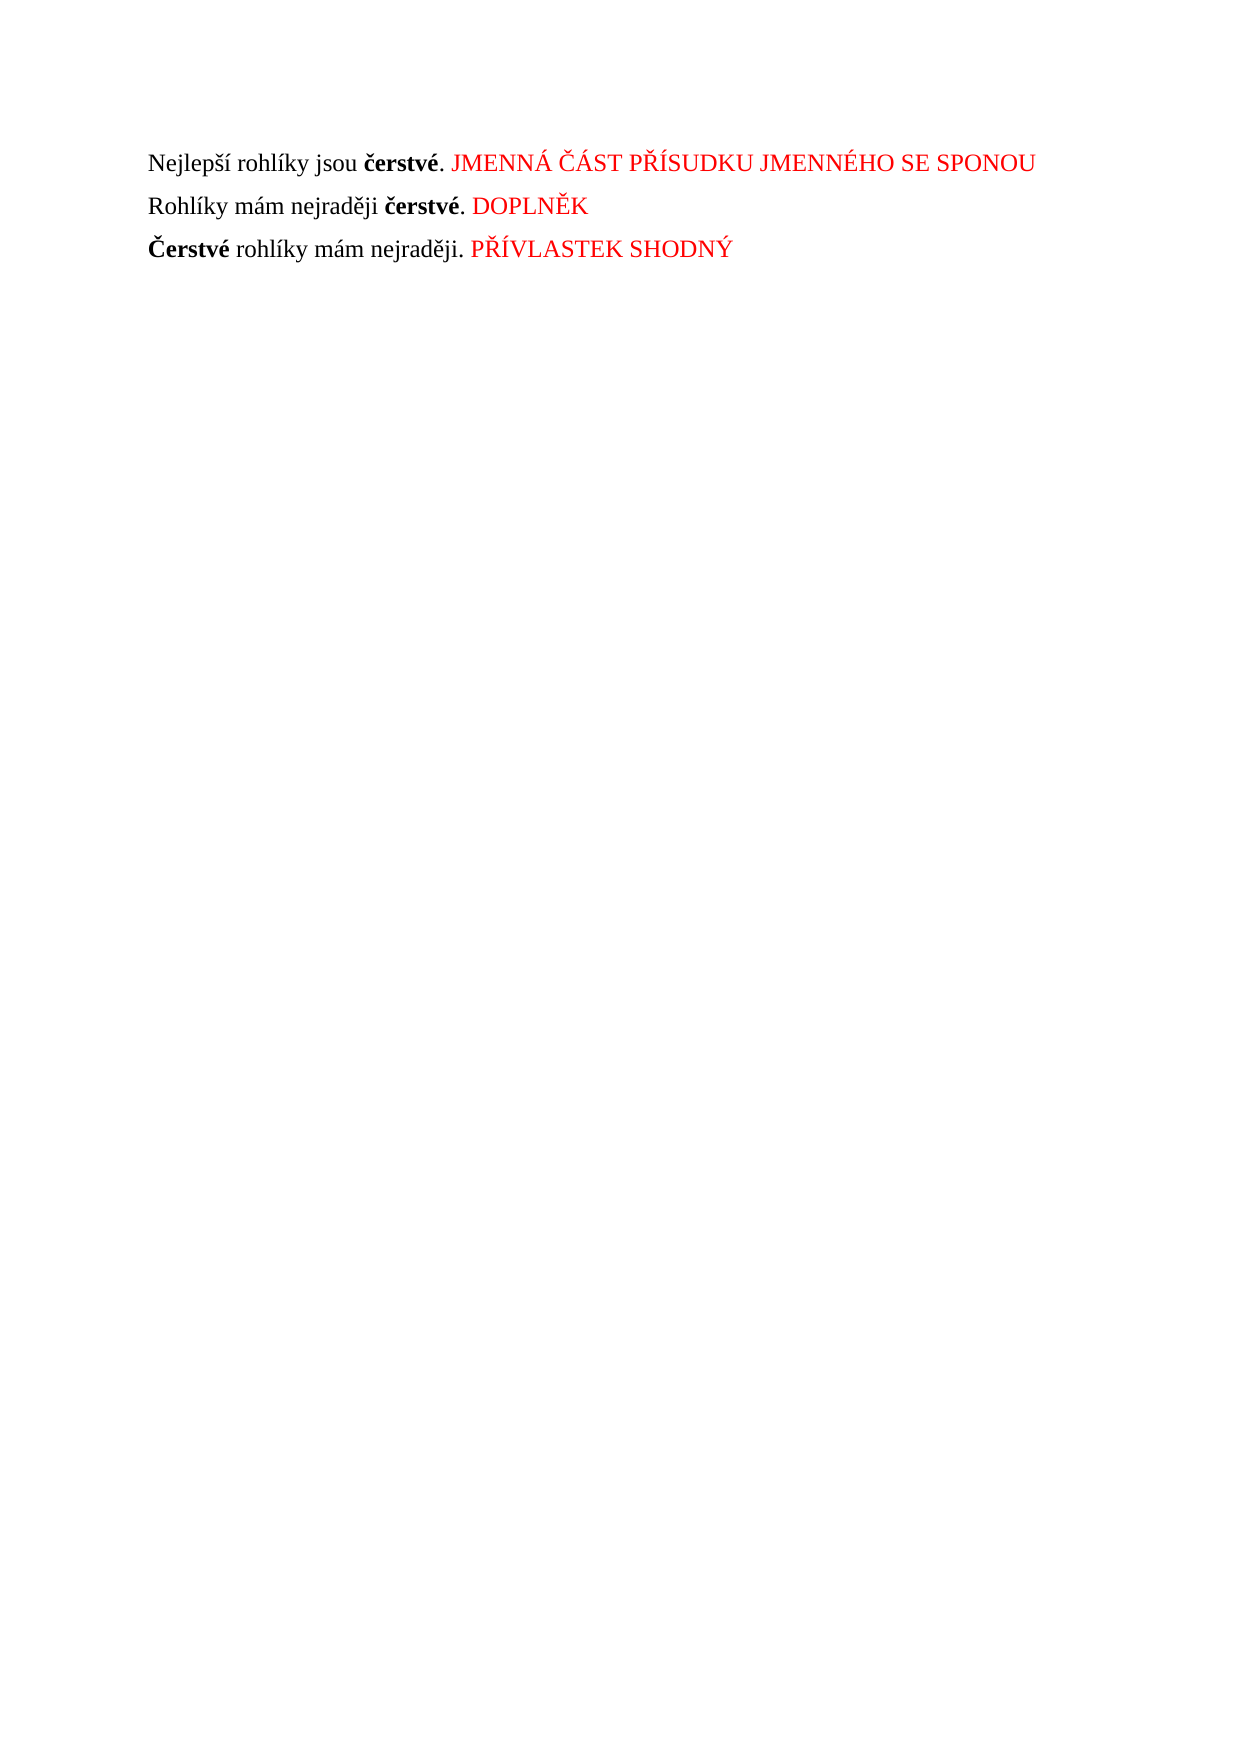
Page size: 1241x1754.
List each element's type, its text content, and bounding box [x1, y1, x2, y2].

text Nejlepší rohlíky jsou čerstvé. JMENNÁ ČÁST PŘÍSUDKU JMENNÉHO SE SPONOU [148, 148, 1093, 176]
text Čerstvé rohlíky mám nejraději. PŘÍVLASTEK SHODNÝ [148, 234, 1093, 263]
text Rohlíky mám nejraději čerstvé. DOPLNĚK [148, 191, 1093, 219]
